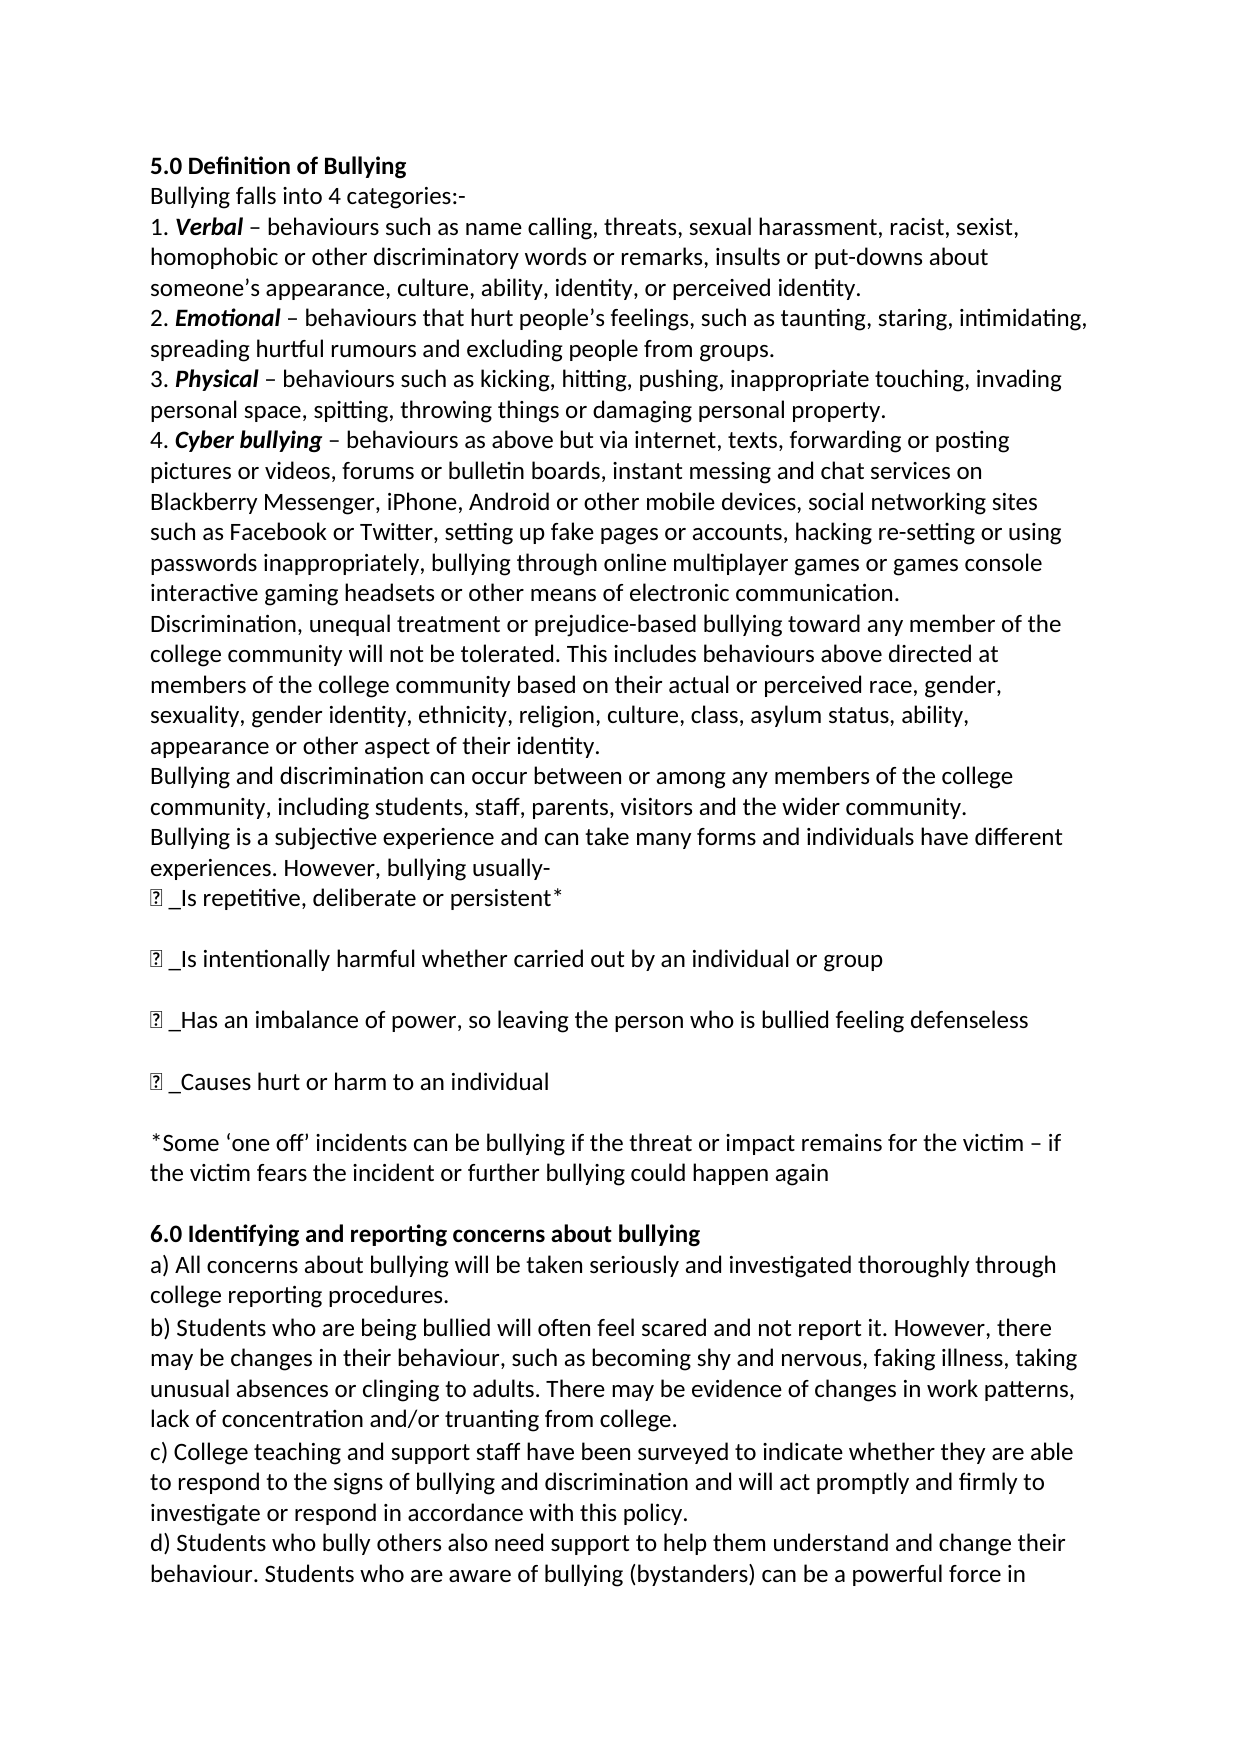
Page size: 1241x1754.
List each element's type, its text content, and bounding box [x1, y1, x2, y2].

text 2. Emotional – behaviours that hurt people’s feelings, such as taunting, staring, intimidating, spreading hurtful rumours and excluding people from groups. [150, 303, 1090, 364]
text b) Students who are being bullied will often feel scared and not report it. However, there may be changes in their behaviour, such as becoming shy and nervous, faking illness, taking unusual absences or clinging to adults. There may be evidence of changes in work patterns, lack of concentration and/or truanting from college. [150, 1312, 1090, 1434]
text *Some ‘one off’ incidents can be bullying if the threat or impact remains for the victim – if the victim fears the incident or further bullying could happen again [150, 1127, 1090, 1188]
text  _Has an imbalance of power, so leaving the person who is bullied feeling defenseless [150, 1004, 1090, 1035]
text Discrimination, unequal treatment or prejudice-based bullying toward any member of the college community will not be tolerated. This includes behaviours above directed at members of the college community based on their actual or perceived race, gender, sexuality, gender identity, ethnicity, religion, culture, class, asylum status, ability, appearance or other aspect of their identity. [150, 608, 1090, 760]
text a) All concerns about bullying will be taken seriously and investigated thoroughly through college reporting procedures. [150, 1249, 1090, 1310]
text 5.0 Definition of Bullying [150, 150, 1090, 181]
text Bullying is a subjective experience and can take many forms and individuals have different experiences. However, bullying usually- [150, 821, 1090, 882]
text 3. Physical – behaviours such as kicking, hitting, pushing, inappropriate touching, invading personal space, spitting, throwing things or damaging personal property. [150, 364, 1090, 425]
text Bullying and discrimination can occur between or among any members of the college community, including students, staff, parents, visitors and the wider community. [150, 760, 1090, 821]
text Bullying falls into 4 categories:- [150, 181, 1090, 211]
text 4. Cyber bullying – behaviours as above but via internet, texts, forwarding or posting pictures or videos, forums or bulletin boards, instant messing and chat services on Blackberry Messenger, iPhone, Android or other mobile devices, social networking sites such as Facebook or Twitter, setting up fake pages or accounts, hacking re-setting or using passwords inappropriately, bullying through online multiplayer games or games console interactive gaming headsets or other means of electronic communication. [150, 425, 1090, 608]
text  _Causes hurt or harm to an individual [150, 1066, 1090, 1096]
text 6.0 Identifying and reporting concerns about bullying [150, 1218, 1090, 1249]
text 1. Verbal – behaviours such as name calling, threats, sexual harassment, racist, sexist, homophobic or other discriminatory words or remarks, insults or put-downs about someone’s appearance, culture, ability, identity, or perceived identity. [150, 211, 1090, 303]
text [150, 1528, 1090, 1589]
text  _Is repetitive, deliberate or persistent* [150, 882, 1090, 913]
text  _Is intentionally harmful whether carried out by an individual or group [150, 943, 1090, 974]
text c) College teaching and support staff have been surveyed to indicate whether they are able to respond to the signs of bullying and discrimination and will act promptly and firmly to investigate or respond in accordance with this policy. [150, 1436, 1090, 1528]
